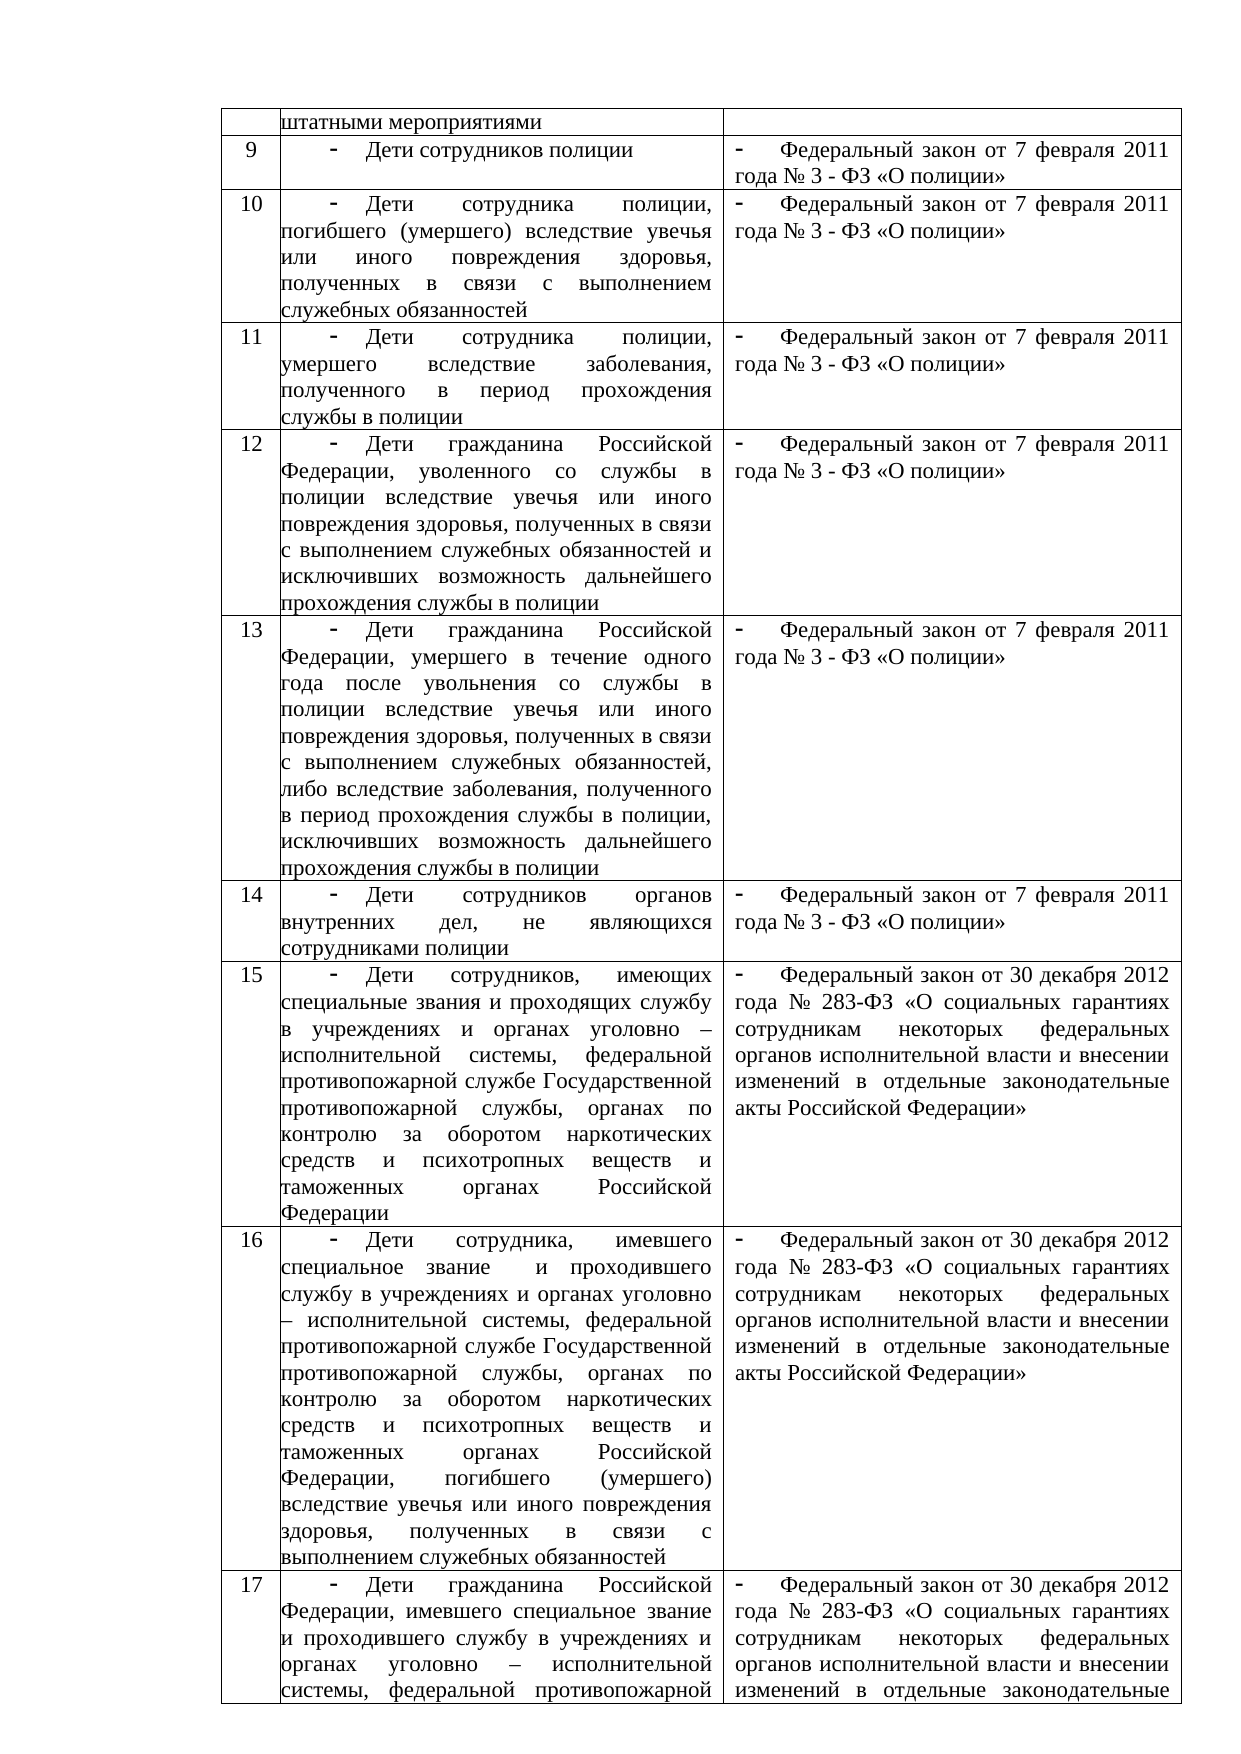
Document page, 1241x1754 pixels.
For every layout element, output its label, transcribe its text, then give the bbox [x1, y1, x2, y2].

table_cell 13 [222, 616, 280, 880]
table_cell Дети сотрудника полиции, умершего вследствие заболевания, полученного в период прохождения службы в полиции [281, 323, 723, 429]
table_cell Дети сотрудников органов внутренних дел, не являющихся сотрудниками полиции [281, 881, 723, 961]
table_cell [724, 109, 1181, 135]
table_cell Дети сотрудника, имевшего специальное звание и проходившего службу в учреждениях и органах уголовно – исполнительной системы, федеральной противопожарной службе Государственной противопожарной службы, органах по контролю за оборотом наркотических средств и психотропных веществ и таможенных органах Российской Федерации, погибшего (умершего) вследствие увечья или иного повреждения здоровья, полученных в связи с выполнением служебных обязанностей [281, 1227, 723, 1569]
table_cell 12 [222, 430, 280, 615]
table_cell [724, 1571, 1181, 1703]
table_cell Федеральный закон от 7 февраля 2011 года № 3 - ФЗ «О полиции» [724, 881, 1181, 961]
table_cell Дети гражданина Российской Федерации, умершего в течение одного года после увольнения со службы в полиции вследствие увечья или иного повреждения здоровья, полученных в связи с выполнением служебных обязанностей, либо вследствие заболевания, полученного в период прохождения службы в полиции, исключивших возможность дальнейшего прохождения службы в полиции [281, 616, 723, 880]
table_cell 15 [222, 962, 280, 1226]
table_cell 16 [222, 1227, 280, 1569]
table_cell 9 [222, 136, 280, 189]
table_cell 8 [222, 109, 280, 135]
table_cell Дети сотрудников, имеющих специальные звания и проходящих службу в учреждениях и органах уголовно – исполнительной системы, федеральной противопожарной службе Государственной противопожарной службы, органах по контролю за оборотом наркотических средств и психотропных веществ и таможенных органах Российской Федерации [281, 962, 723, 1226]
table_cell Федеральный закон от 7 февраля 2011 года № 3 - ФЗ «О полиции» [724, 190, 1181, 322]
table_cell 17 [222, 1571, 280, 1703]
table_cell Дети сотрудника полиции, погибшего (умершего) вследствие увечья или иного повреждения здоровья, полученных в связи с выполнением служебных обязанностей [281, 190, 723, 322]
table_cell Федеральный закон от 7 февраля 2011 года № 3 - ФЗ «О полиции» [724, 136, 1181, 189]
table_cell Дети гражданина Российской Федерации, уволенного со службы в полиции вследствие увечья или иного повреждения здоровья, полученных в связи с выполнением служебных обязанностей и исключивших возможность дальнейшего прохождения службы в полиции [281, 430, 723, 615]
table_cell 10 [222, 190, 280, 322]
table_cell 11 [222, 323, 280, 429]
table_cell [281, 1571, 723, 1703]
table_cell 14 [222, 881, 280, 961]
table_cell Федеральный закон от 7 февраля 2011 года № 3 - ФЗ «О полиции» [724, 430, 1181, 615]
table_cell Федеральный закон от 7 февраля 2011 года № 3 - ФЗ «О полиции» [724, 616, 1181, 880]
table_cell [281, 109, 723, 135]
table_cell Федеральный закон от 7 февраля 2011 года № 3 - ФЗ «О полиции» [724, 323, 1181, 429]
table_cell Дети сотрудников полиции [281, 136, 723, 189]
